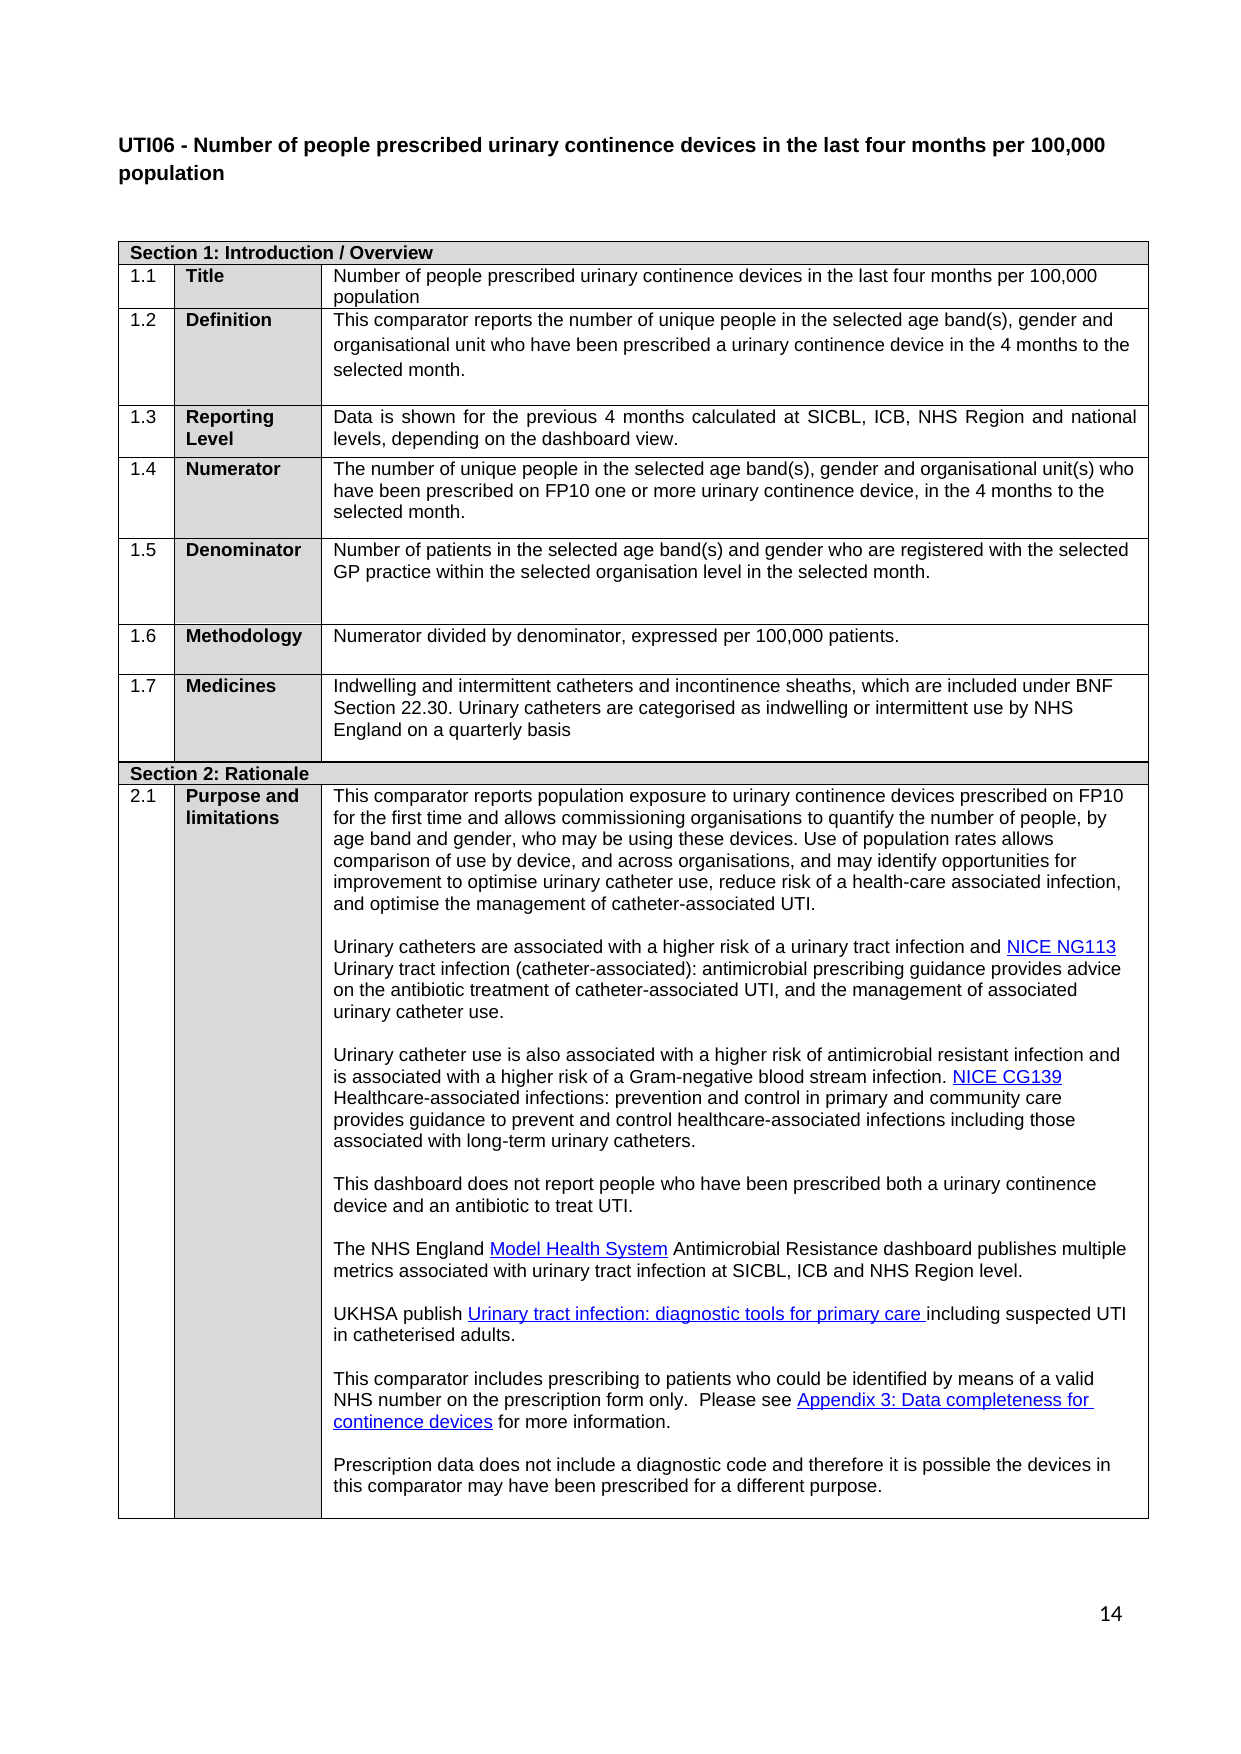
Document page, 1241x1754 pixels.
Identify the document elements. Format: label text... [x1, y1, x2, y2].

table_cell 1.5 [119, 539, 174, 623]
table_cell Data is shown for the previous 4 months calculated at SICBL, ICB, NHS Region and national levels, depending on the dashboard view. [322, 406, 1148, 457]
table_cell Number of patients in the selected age band(s) and gender who are registered with the selected GP practice within the selected organisation level in the selected month. [322, 539, 1148, 623]
table_cell 1.7 [119, 675, 174, 761]
table_cell 1.4 [119, 458, 174, 538]
table_cell Medicines [175, 675, 321, 761]
table_header Section 1: Introduction / Overview [119, 242, 1148, 264]
subtitle UTI06 - Number of people prescribed urinary continence devices in the last four months per 100,000 population [118, 133, 1122, 184]
table_cell Denominator [175, 539, 321, 623]
table_cell Purpose and limitations [175, 785, 321, 1518]
table_cell Indwelling and intermittent catheters and incontinence sheaths, which are included under BNF Section 22.30. Urinary catheters are categorised as indwelling or intermittent use by NHS England on a quarterly basis [322, 675, 1148, 761]
table_cell Numerator [175, 458, 321, 538]
table_cell Number of people prescribed urinary continence devices in the last four months per 100,000 population [322, 265, 1148, 308]
table_cell 1.1 [119, 265, 174, 308]
table_cell Methodology [175, 625, 321, 674]
table_cell Title [175, 265, 321, 308]
table_cell Section 2: Rationale [119, 763, 1148, 784]
table_cell Numerator divided by denominator, expressed per 100,000 patients. [322, 625, 1148, 674]
table_cell Definition [175, 309, 321, 405]
table_cell The number of unique people in the selected age band(s), gender and organisational unit(s) who have been prescribed on FP10 one or more urinary continence device, in the 4 months to the selected month. [322, 458, 1148, 538]
table_cell This comparator reports population exposure to urinary continence devices prescribed on FP10 for the first time and allows commissioning organisations to quantify the number of people, by age band and gender, who may be using these devices. Use of population rates allows comparison of use by device, and across organisations, and may identify opportunities for improvement to optimise urinary catheter use, reduce risk of a health-care associated infection, and optimise the management of catheter-associated UTI. Urinary catheters are associated with a higher risk of a urinary tract infection and NICE NG113 Urinary tract infection (catheter-associated): antimicrobial prescribing guidance provides advice on the antibiotic treatment of catheter-associated UTI, and the management of associated urinary catheter use. Urinary catheter use is also associated with a higher risk of antimicrobial resistant infection and is associated with a higher risk of a Gram-negative blood stream infection. NICE CG139 Healthcare-associated infections: prevention and control in primary and community care provides guidance to prevent and control healthcare-associated infections including those associated with long-term urinary catheters. This dashboard does not report people who have been prescribed both a urinary continence device and an antibiotic to treat UTI. The NHS England Model Health System Antimicrobial Resistance dashboard publishes multiple metrics associated with urinary tract infection at SICBL, ICB and NHS Region level. UKHSA publish Urinary tract infection: diagnostic tools for primary care including suspected UTI in catheterised adults. This comparator includes prescribing to patients who could be identified by means of a valid NHS number on the prescription form only. Please see Appendix 3: Data completeness for continence devices for more information. Prescription data does not include a diagnostic code and therefore it is possible the devices in this comparator may have been prescribed for a different purpose. [322, 785, 1148, 1518]
table_cell Reporting Level [175, 406, 321, 457]
table_cell 1.3 [119, 406, 174, 457]
table_cell 1.2 [119, 309, 174, 405]
table_cell This comparator reports the number of unique people in the selected age band(s), gender and organisational unit who have been prescribed a urinary continence device in the 4 months to the selected month. [322, 309, 1148, 405]
table_cell 2.1 [119, 785, 174, 1518]
table_cell 1.6 [119, 625, 174, 674]
